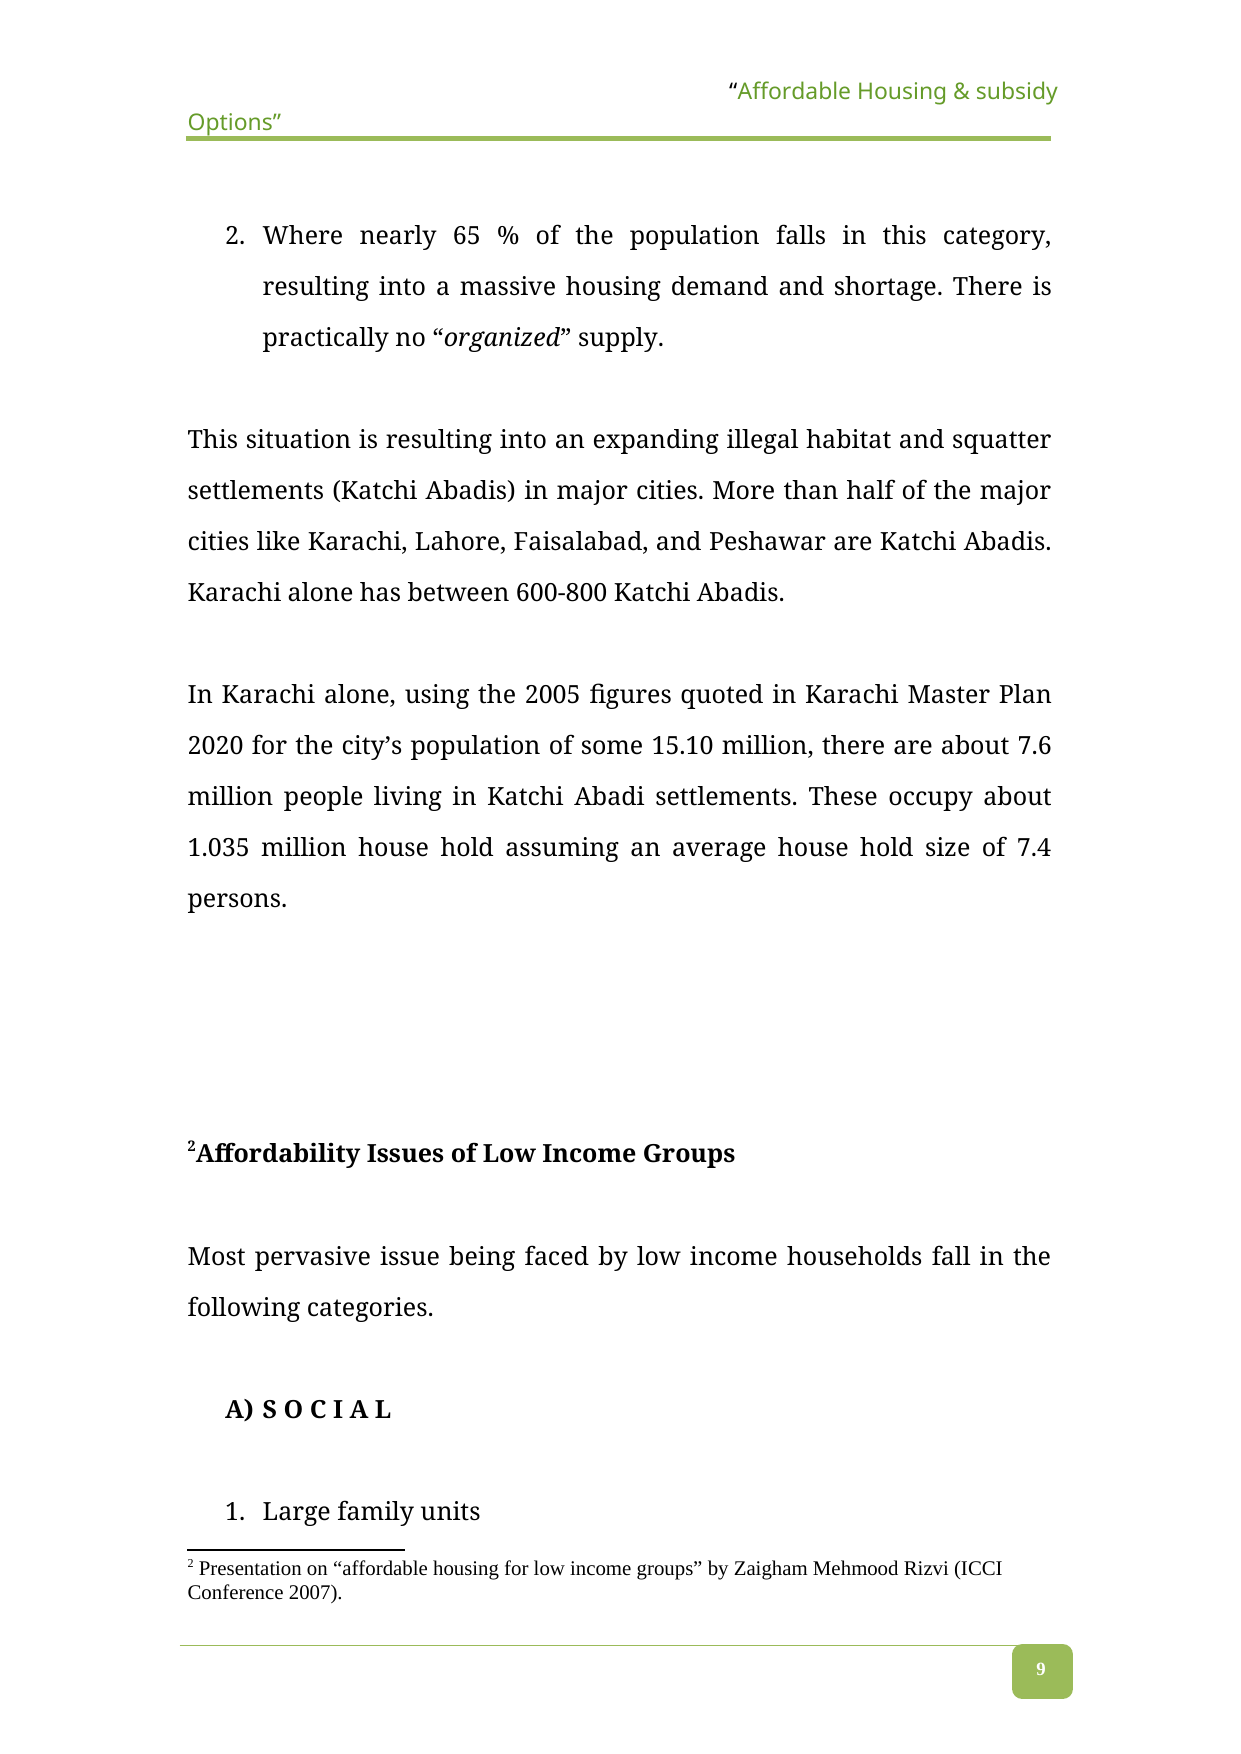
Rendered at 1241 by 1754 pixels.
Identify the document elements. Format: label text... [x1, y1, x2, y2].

list S O C I A L [225, 1391, 1053, 1425]
text This situation is resulting into an expanding illegal habitat and squatter settlements (Katchi Abadis) in major cities. More than half of the major cities like , , , and are Katchi Abadis. alone has between 600-800 Katchi Abadis. [187, 421, 1053, 609]
text Most pervasive issue being faced by low income households fall in the following categories. [187, 1238, 1053, 1323]
list Where nearly 65 % of the population falls in this category, resulting into a massive housing demand and shortage. There is practically no “organized” supply. [225, 217, 1053, 353]
text Affordability Issues of Low Income Groups [187, 1136, 1053, 1170]
list Large family units [225, 1493, 1053, 1527]
text In alone, using the 2005 figures quoted in Karachi Master Plan 2020 for the city’s population of some 15.10 million, there are about 7.6 million people living in Katchi Abadi settlements. These occupy about 1.035 million house hold assuming an average house hold size of 7.4 persons. [187, 677, 1053, 915]
